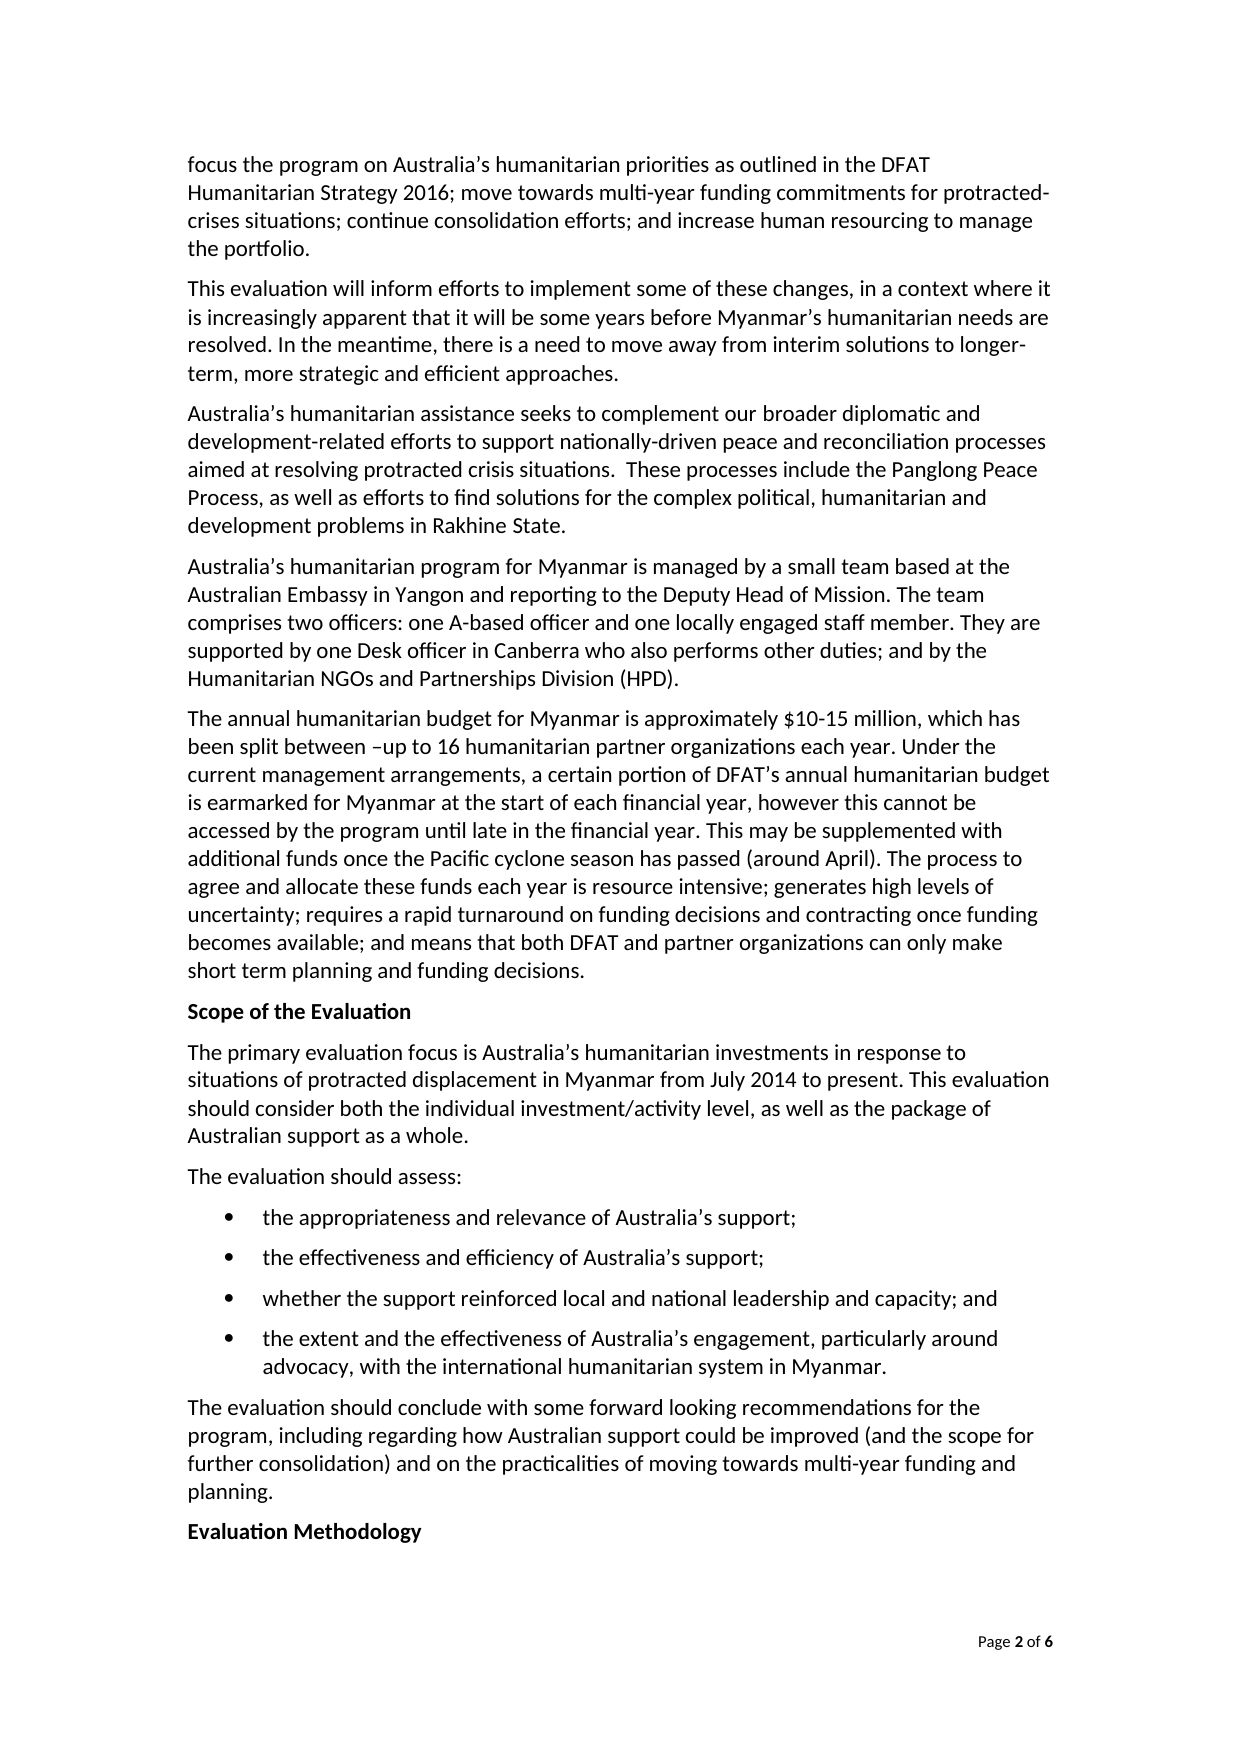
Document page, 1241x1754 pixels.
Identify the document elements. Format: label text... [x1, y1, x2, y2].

list the effectiveness and efficiency of Australia’s support; [225, 1243, 1053, 1271]
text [187, 150, 1053, 262]
text Scope of the Evaluation [187, 997, 1053, 1025]
text The primary evaluation focus is Australia’s humanitarian investments in response to situations of protracted displacement in Myanmar from July 2014 to present. This evaluation should consider both the individual investment/activity level, as well as the package of Australian support as a whole. [187, 1038, 1053, 1150]
text Evaluation Methodology [187, 1517, 1053, 1545]
text This evaluation will inform efforts to implement some of these changes, in a context where it is increasingly apparent that it will be some years before Myanmar’s humanitarian needs are resolved. In the meantime, there is a need to move away from interim solutions to longer-term, more strategic and efficient approaches. [187, 274, 1053, 387]
list whether the support reinforced local and national leadership and capacity; and [225, 1284, 1053, 1312]
text The annual humanitarian budget for Myanmar is approximately $10-15 million, which has been split between –up to 16 humanitarian partner organizations each year. Under the current management arrangements, a certain portion of DFAT’s annual humanitarian budget is earmarked for Myanmar at the start of each financial year, however this cannot be accessed by the program until late in the financial year. This may be supplemented with additional funds once the Pacific cyclone season has passed (around April). The process to agree and allocate these funds each year is resource intensive; generates high levels of uncertainty; requires a rapid turnaround on funding decisions and contracting once funding becomes available; and means that both DFAT and partner organizations can only make short term planning and funding decisions. [187, 704, 1053, 984]
text Australia’s humanitarian program for Myanmar is managed by a small team based at the Australian Embassy in Yangon and reporting to the Deputy Head of Mission. The team comprises two officers: one A-based officer and one locally engaged staff member. They are supported by one Desk officer in Canberra who also performs other duties; and by the Humanitarian NGOs and Partnerships Division (HPD). [187, 552, 1053, 692]
list the extent and the effectiveness of Australia’s engagement, particularly around advocacy, with the international humanitarian system in Myanmar. [225, 1324, 1053, 1380]
list The evaluation should conclude with some forward looking recommendations for the program, including regarding how Australian support could be improved (and the scope for further consolidation) and on the practicalities of moving towards multi-year funding and planning. [187, 1393, 1053, 1505]
text Australia’s humanitarian assistance seeks to complement our broader diplomatic and development-related efforts to support nationally-driven peace and reconciliation processes aimed at resolving protracted crisis situations. These processes include the Panglong Peace Process, as well as efforts to find solutions for the complex political, humanitarian and development problems in Rakhine State. [187, 399, 1053, 539]
list the appropriateness and relevance of Australia’s support; [225, 1203, 1053, 1231]
text The evaluation should assess: [187, 1162, 1053, 1190]
